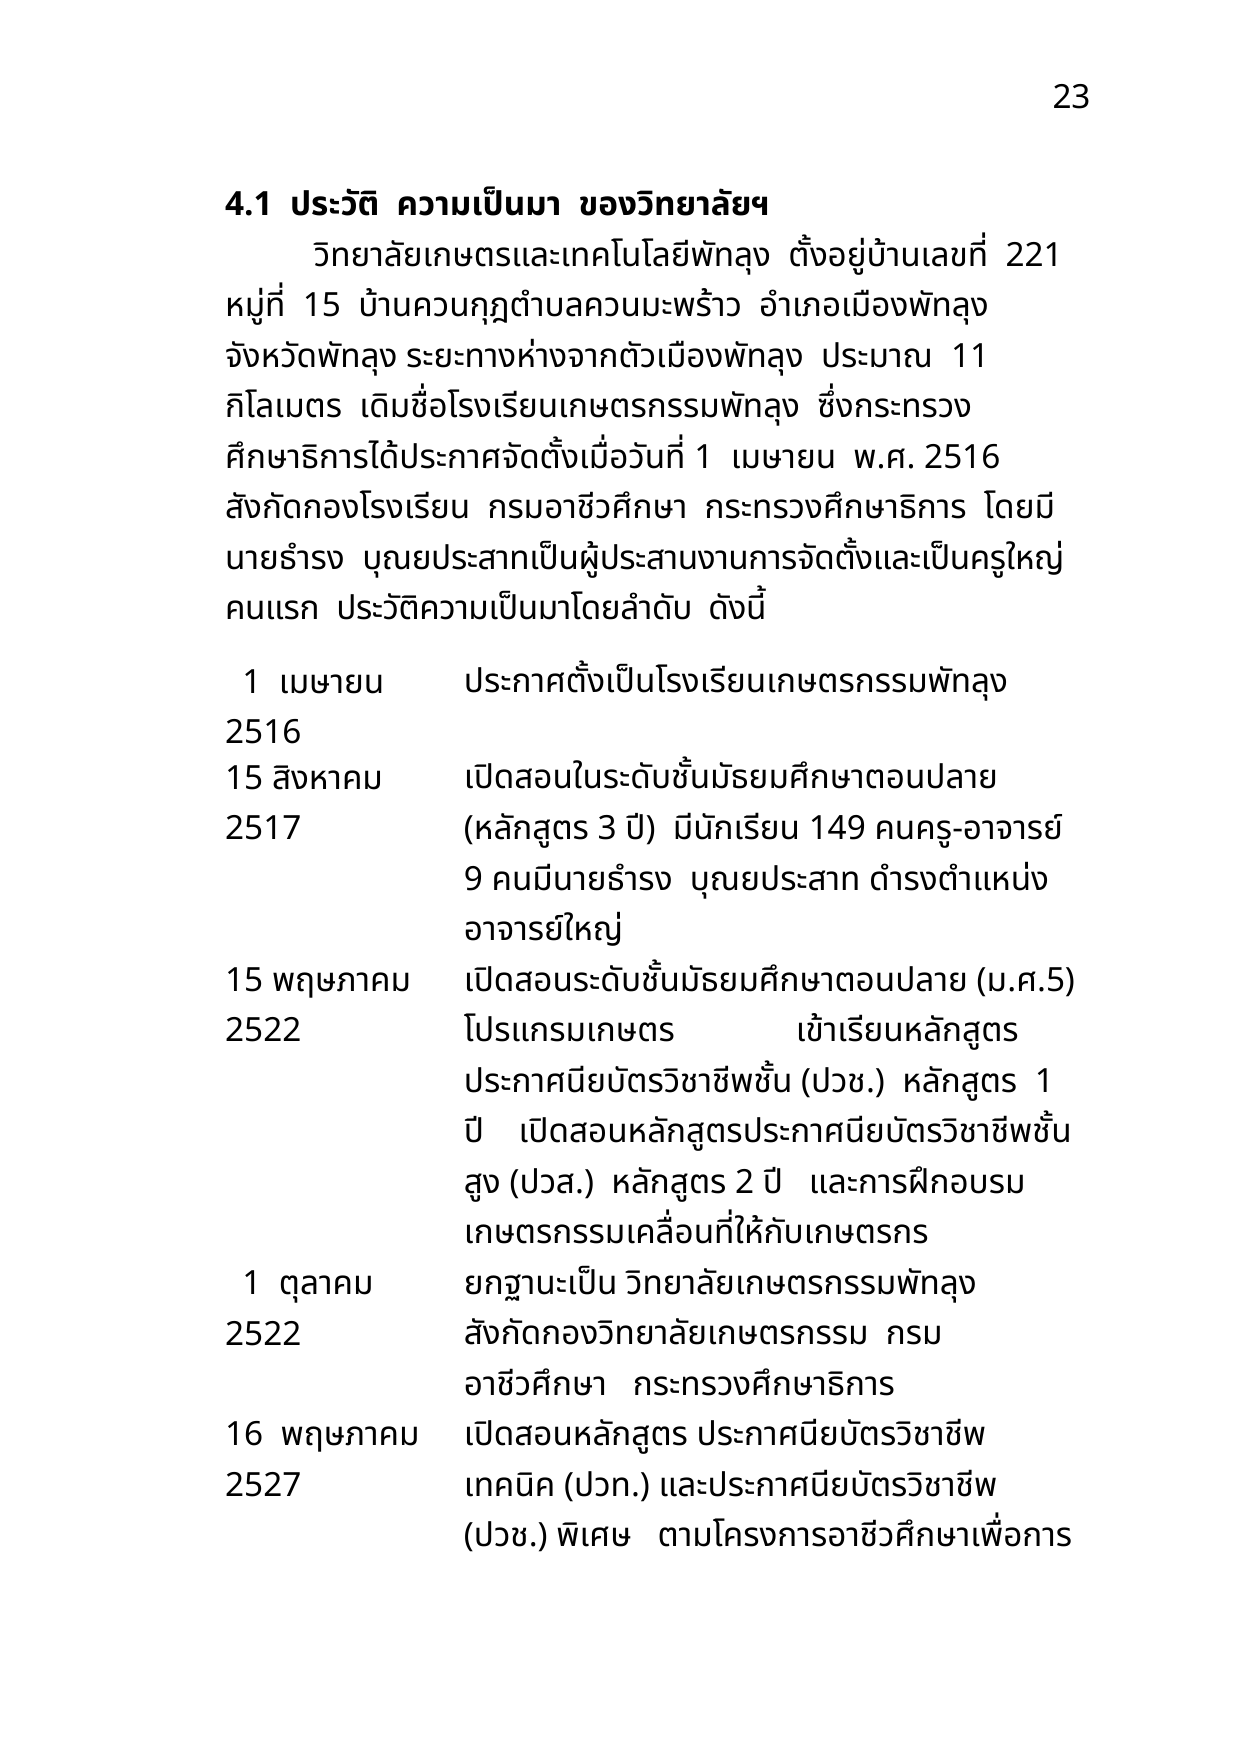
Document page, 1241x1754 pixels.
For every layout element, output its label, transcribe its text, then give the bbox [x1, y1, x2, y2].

table_cell 1 ตุลาคม 2522 [214, 1259, 452, 1410]
text 4.1 ประวัติ ความเป็นมา ของวิทยาลัยฯ [225, 180, 1090, 231]
table_cell ยกฐานะเป็น วิทยาลัยเกษตรกรรมพัทลุง สังกัดกองวิทยาลัยเกษตรกรรม กรมอาชีวศึกษา กระทรวงศึกษาธิการ [453, 1259, 1087, 1410]
text วิทยาลัยเกษตรและเทคโนโลยีพัทลุง ตั้งอยู่บ้านเลขที่ 221 หมู่ที่ 15 บ้านควนกุฎตำบลควนมะพร้าว อำเภอเมืองพัทลุง จังหวัดพัทลุง ระยะทางห่างจากตัวเมืองพัทลุง ประมาณ 11 กิโลเมตร เดิมชื่อโรงเรียนเกษตรกรรมพัทลุง ซึ่งกระทรวงศึกษาธิการได้ประกาศจัดตั้งเมื่อวันที่ 1 เมษายน พ.ศ. 2516 สังกัดกองโรงเรียน กรมอาชีวศึกษา กระทรวงศึกษาธิการ โดยมี นายธำรง บุณยประสาทเป็นผู้ประสานงานการจัดตั้งและเป็นครูใหญ่คนแรก ประวัติความเป็นมาโดยลำดับ ดังนี้ [225, 231, 1090, 635]
table_cell 15 สิงหาคม 2517 [214, 754, 452, 956]
table_cell 16 พฤษภาคม 2527 [214, 1410, 452, 1562]
table_cell เปิดสอนในระดับชั้นมัธยมศึกษาตอนปลาย (หลักสูตร 3 ปี) มีนักเรียน 149 คนครู-อาจารย์ 9 คนมีนายธำรง บุณยประสาท ดำรงตำแหน่งอาจารย์ใหญ่ [453, 754, 1087, 956]
table_cell เปิดสอนระดับชั้นมัธยมศึกษาตอนปลาย (ม.ศ.5) โปรแกรมเกษตร เข้าเรียนหลักสูตรประกาศนียบัตรวิชาชีพชั้น (ปวช.) หลักสูตร 1 ปี เปิดสอนหลักสูตรประกาศนียบัตรวิชาชีพชั้นสูง (ปวส.) หลักสูตร 2 ปี และการฝึกอบรมเกษตรกรรมเคลื่อนที่ให้กับเกษตรกร [453, 956, 1087, 1259]
table_cell 15 พฤษภาคม 2522 [214, 956, 452, 1259]
table_header 1 เมษายน 2516 [214, 658, 452, 753]
table_header ประกาศตั้งเป็นโรงเรียนเกษตรกรรมพัทลุง [453, 658, 1087, 753]
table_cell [453, 1410, 1087, 1562]
